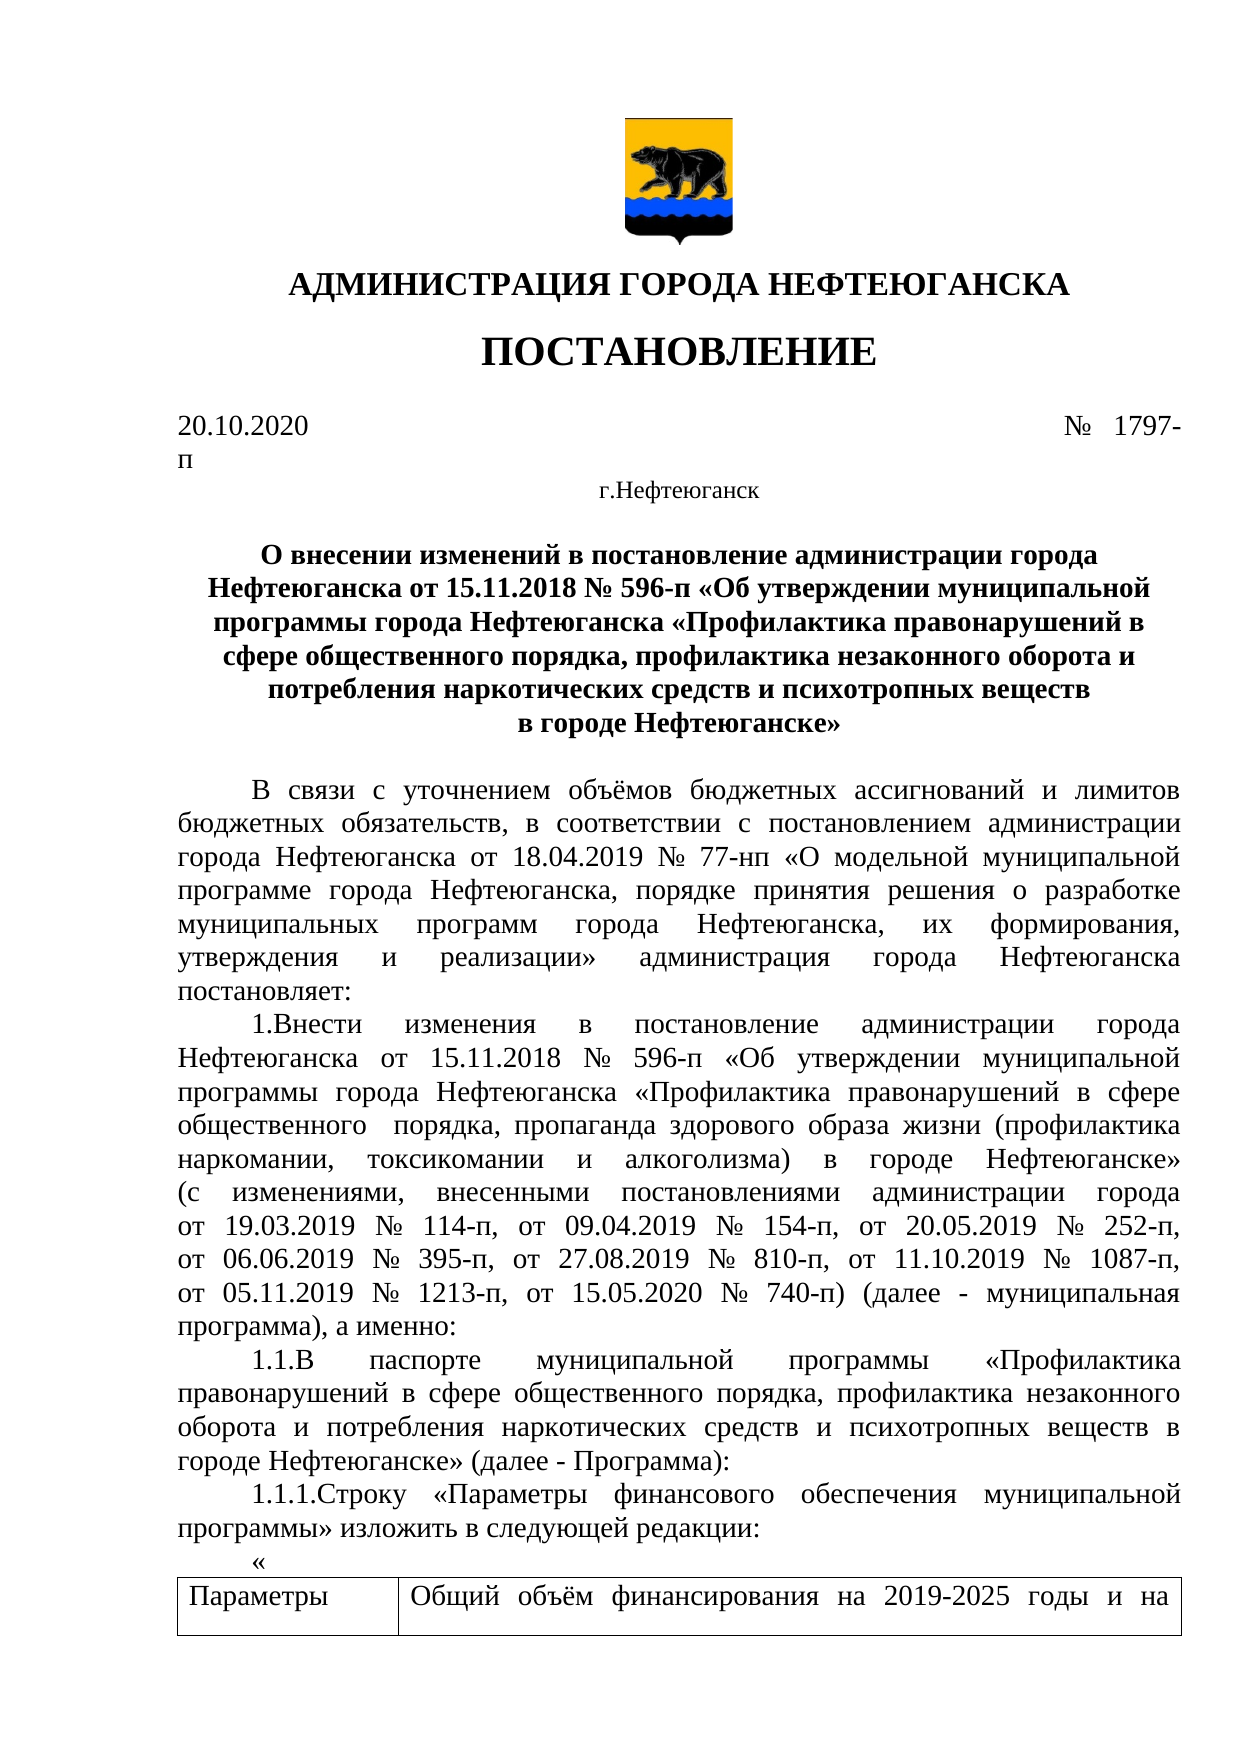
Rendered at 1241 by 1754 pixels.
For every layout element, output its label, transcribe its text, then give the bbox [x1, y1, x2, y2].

text 20.10.2020 № 1797-п [177, 408, 1181, 475]
text О внесении изменений в постановление администрации города Нефтеюганска от 15.11.2018 № 596-п «Об утверждении муниципальной программы города Нефтеюганска «Профилактика правонарушений в сфере общественного порядка, профилактика незаконного оборота и потребления наркотических средств и психотропных веществ [177, 537, 1181, 705]
text В связи с уточнением объёмов бюджетных ассигнований и лимитов бюджетных обязательств, в соответствии с постановлением администрации города Нефтеюганска от 18.04.2019 № 77-нп «О модельной муниципальной программе города Нефтеюганска, порядке принятия решения о разработке муниципальных программ города Нефтеюганска, их формирования, утверждения и реализации» администрация города Нефтеюганска постановляет: [177, 772, 1181, 1007]
text в городе Нефтеюганске» [177, 705, 1181, 738]
text ПОСТАНОВЛЕНИЕ [177, 326, 1181, 374]
text « [177, 1543, 1181, 1577]
picture [623, 118, 733, 243]
text 1.1.1.Строку «Параметры финансового обеспечения муниципальной программы» изложить в следующей редакции: [177, 1476, 1181, 1543]
text АДМИНИСТРАЦИЯ ГОРОДА НЕФТЕЮГАНСКА [177, 264, 1181, 303]
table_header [178, 1578, 398, 1635]
text г.Нефтеюганск [177, 475, 1181, 503]
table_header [399, 1578, 1181, 1635]
text 1.1.В паспорте муниципальной программы «Профилактика правонарушений в сфере общественного порядка, профилактика незаконного оборота и потребления наркотических средств и психотропных веществ в городе Нефтеюганске» (далее - Программа): [177, 1342, 1181, 1476]
text 1.Внести изменения в постановление администрации города Нефтеюганска от 15.11.2018 № 596-п «Об утверждении муниципальной программы города Нефтеюганска «Профилактика правонарушений в сфере общественного порядка, пропаганда здорового образа жизни (профилактика наркомании, токсикомании и алкоголизма) в городе Нефтеюганске» (с изменениями, внесенными постановлениями администрации города от 19.03.2019 № 114-п, от 09.04.2019 № 154-п, от 20.05.2019 № 252-п, от 06.06.2019 № 395-п, от 27.08.2019 № 810-п, от 11.10.2019 № 1087-п, от 05.11.2019 № 1213-п, от 15.05.2020 № 740-п) (далее - муниципальная программа), а именно: [177, 1007, 1181, 1342]
